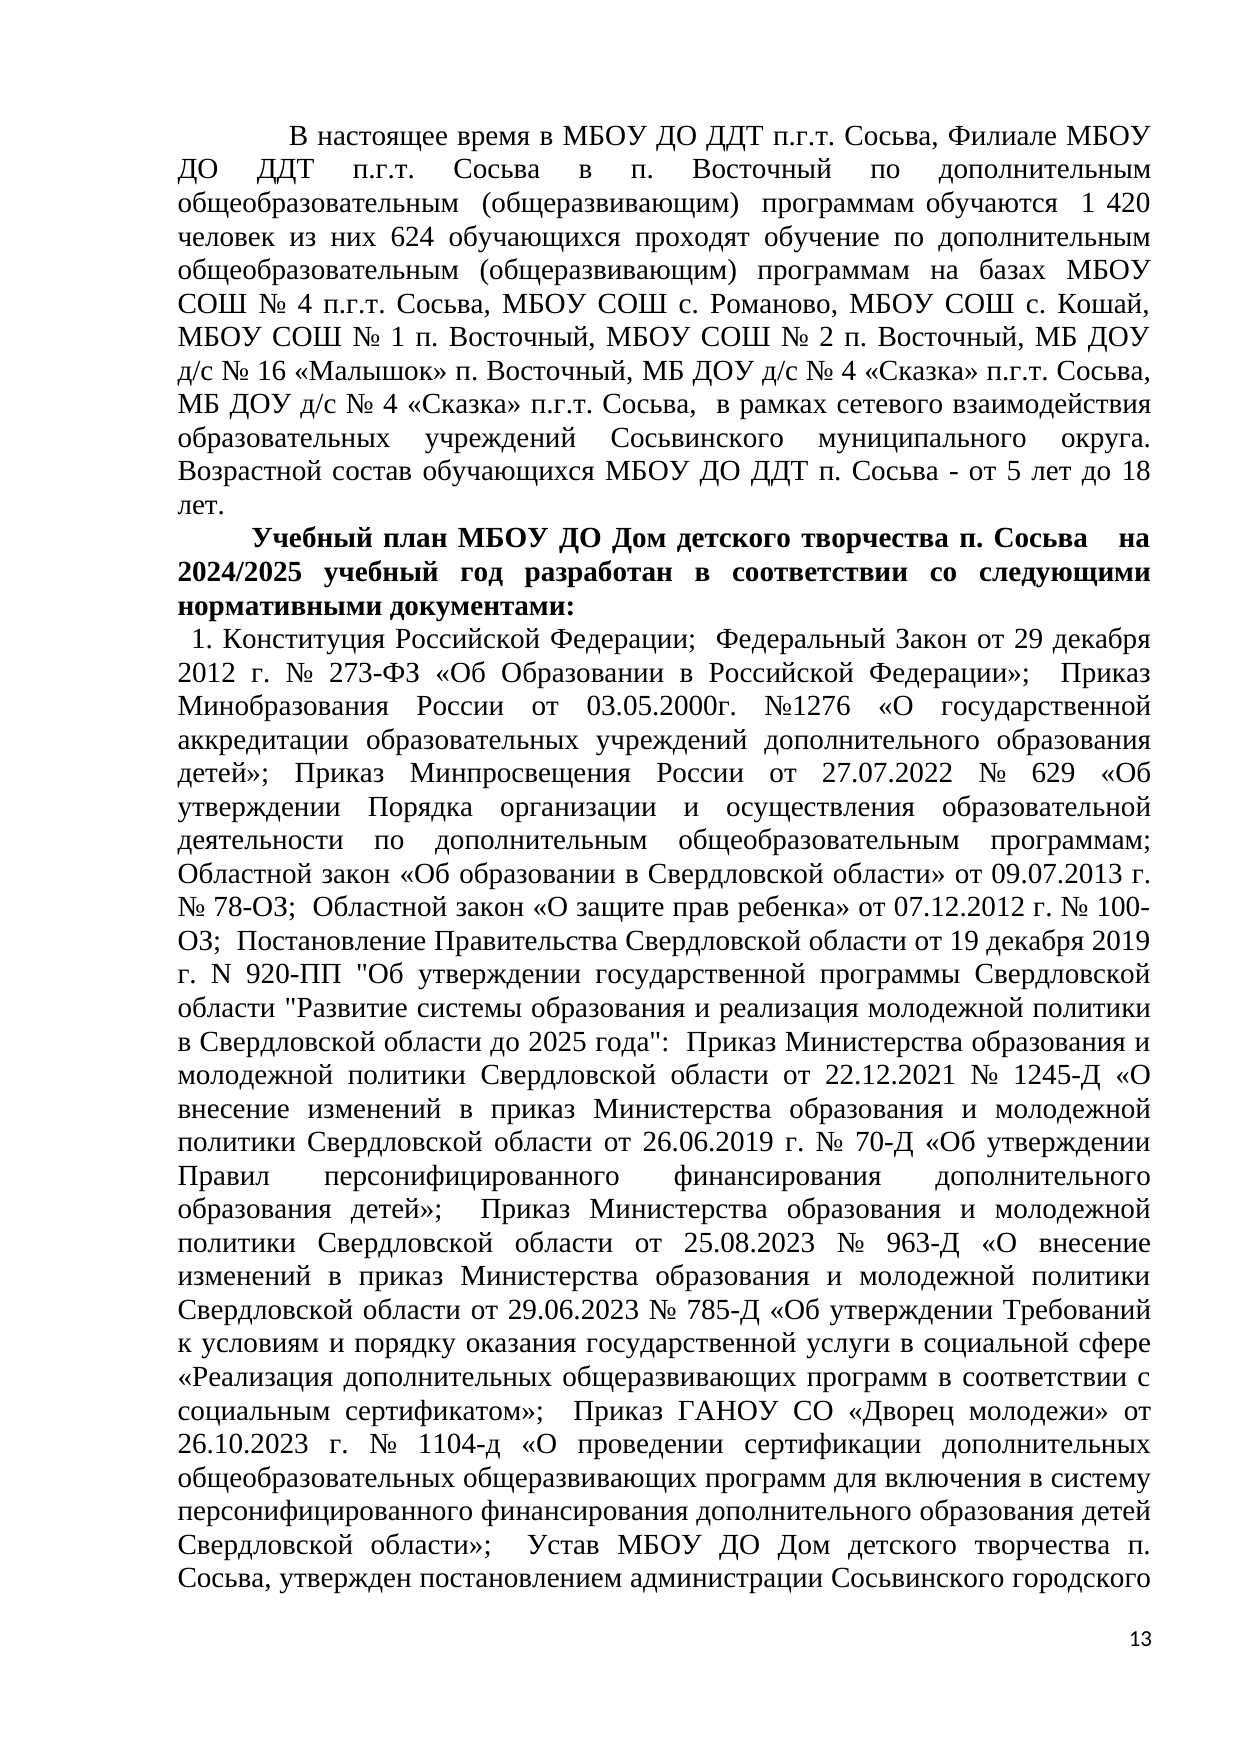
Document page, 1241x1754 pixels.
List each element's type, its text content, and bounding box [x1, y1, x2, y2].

text В настоящее время в МБОУ ДО ДДТ п.г.т. Сосьва, Филиале МБОУ ДО ДДТ п.г.т. Сосьва в п. Восточный по дополнительным общеобразовательным (общеразвивающим) программам обучаются 1 420 человек из них 624 обучающихся проходят обучение по дополнительным общеобразовательным (общеразвивающим) программам на базах МБОУ СОШ № 4 п.г.т. Сосьва, МБОУ СОШ с. Романово, МБОУ СОШ с. Кошай, МБОУ СОШ № 1 п. Восточный, МБОУ СОШ № 2 п. Восточный, МБ ДОУ д/с № 16 «Малышок» п. Восточный, МБ ДОУ д/с № 4 «Сказка» п.г.т. Сосьва, МБ ДОУ д/с № 4 «Сказка» п.г.т. Сосьва, в рамках сетевого взаимодействия образовательных учреждений Сосьвинского муниципального округа. Возрастной состав обучающихся МБОУ ДО ДДТ п. Сосьва - от 5 лет до 18 лет. [177, 118, 1152, 521]
text Учебный план МБОУ ДО Дом детского творчества п. Сосьва на 2024/2025 учебный год разработан в соответствии со следующими нормативными документами: [177, 521, 1152, 621]
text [177, 621, 1152, 1594]
